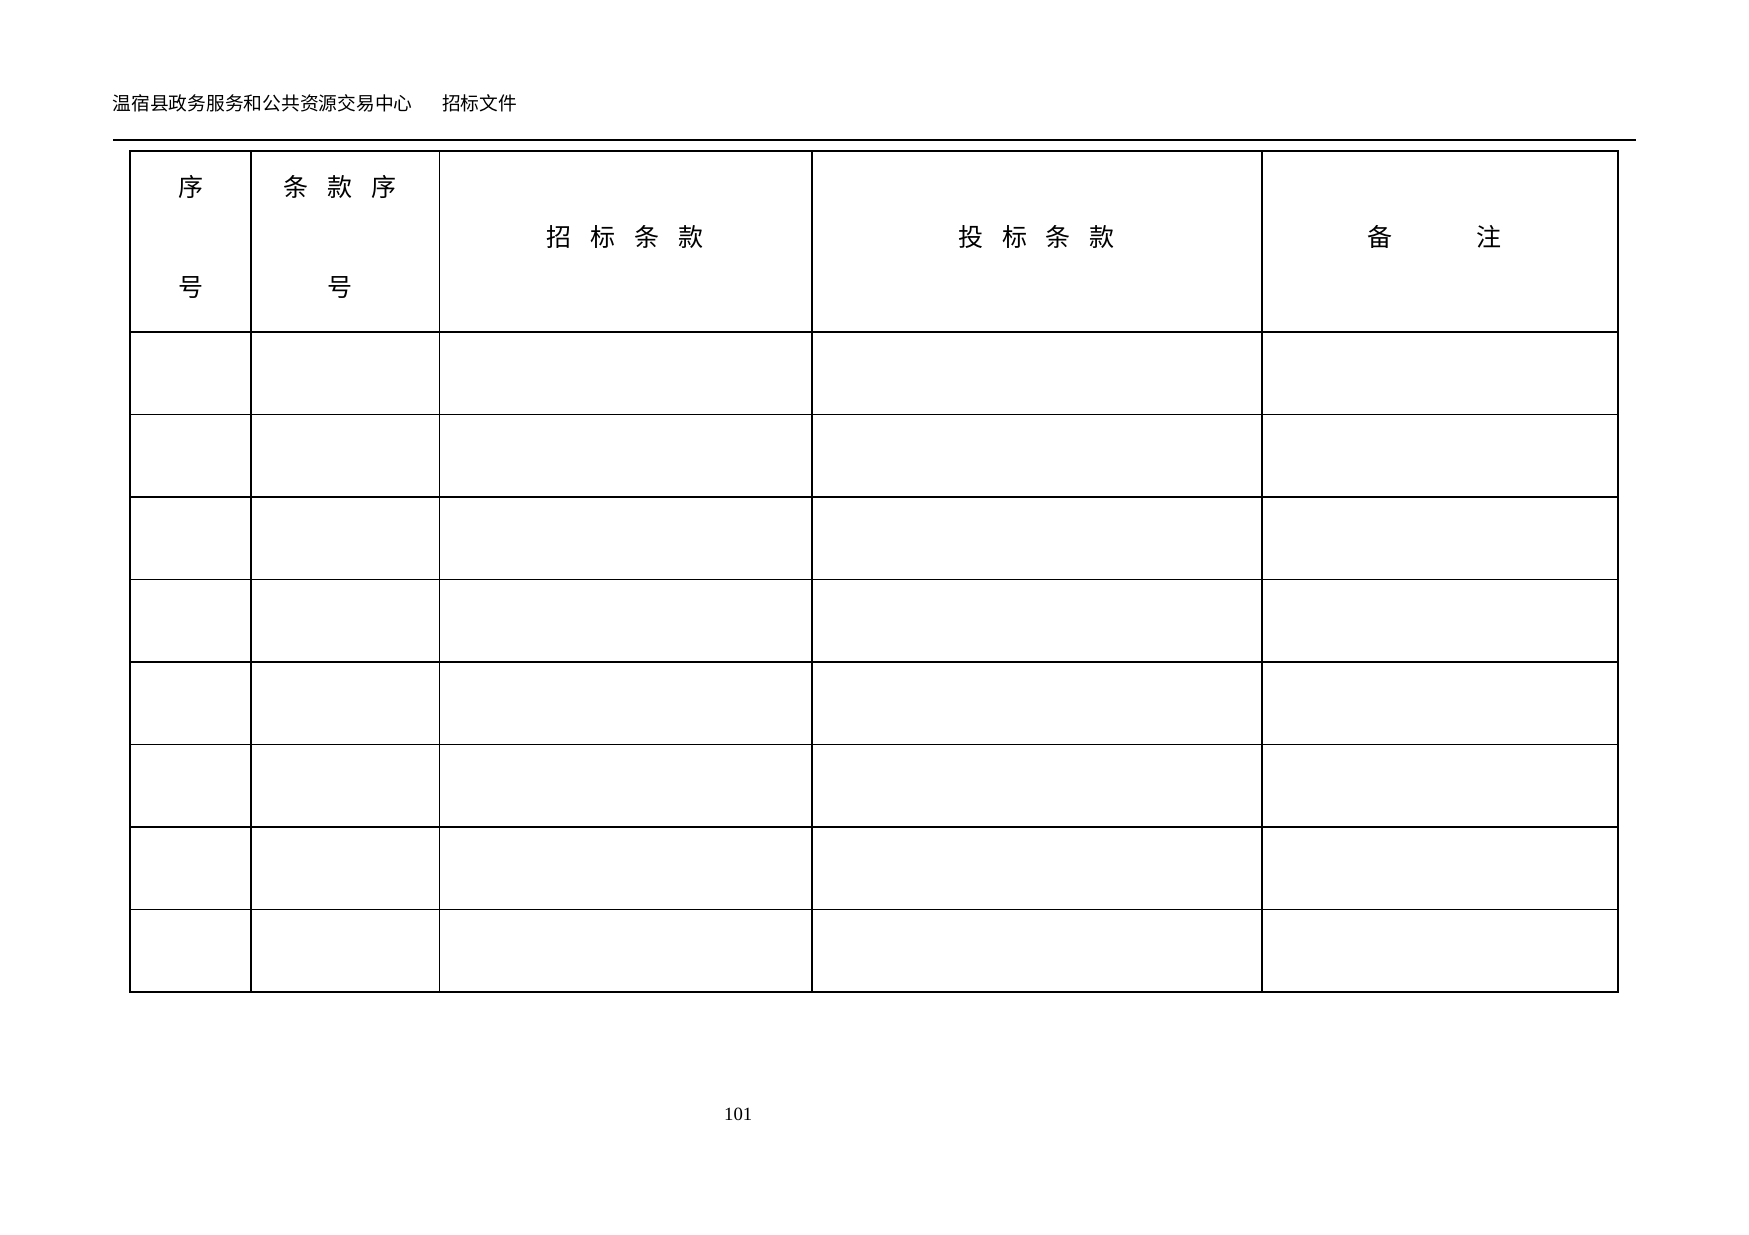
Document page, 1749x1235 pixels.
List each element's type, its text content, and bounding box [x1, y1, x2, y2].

table_cell [1263, 663, 1617, 744]
table_cell [252, 333, 439, 414]
table_cell [1263, 333, 1617, 414]
table_header 投标条款 [813, 152, 1261, 331]
table_header 备 注 [1263, 152, 1617, 331]
table_cell [440, 498, 811, 579]
table_cell [131, 415, 250, 496]
table_cell [1263, 910, 1617, 991]
table_cell [440, 415, 811, 496]
table_cell [131, 910, 250, 991]
table_cell [1263, 498, 1617, 579]
table_cell [440, 828, 811, 909]
table_cell [813, 498, 1261, 579]
table_cell [131, 745, 250, 826]
table_cell [131, 663, 250, 744]
table_cell [813, 910, 1261, 991]
table_cell [813, 745, 1261, 826]
table_cell [440, 580, 811, 661]
table_cell [440, 333, 811, 414]
table_cell [131, 828, 250, 909]
table_cell [252, 580, 439, 661]
table_cell [252, 828, 439, 909]
table_cell [813, 663, 1261, 744]
table_cell [131, 333, 250, 414]
table_cell [252, 663, 439, 744]
table_cell [252, 415, 439, 496]
table_header 招标条款 [440, 152, 811, 331]
table_cell [440, 910, 811, 991]
table_cell [131, 580, 250, 661]
table_header 序号 [131, 152, 250, 331]
table_cell [813, 828, 1261, 909]
table_cell [813, 415, 1261, 496]
table_cell [252, 498, 439, 579]
table_cell [131, 498, 250, 579]
table_cell [1263, 828, 1617, 909]
table_cell [1263, 580, 1617, 661]
table_cell [440, 745, 811, 826]
table_cell [1263, 745, 1617, 826]
table_cell [813, 580, 1261, 661]
table_cell [252, 745, 439, 826]
table_cell [1263, 415, 1617, 496]
table_cell [440, 663, 811, 744]
table_header 条款序号 [252, 152, 439, 331]
table_cell [252, 910, 439, 991]
table_cell [813, 333, 1261, 414]
